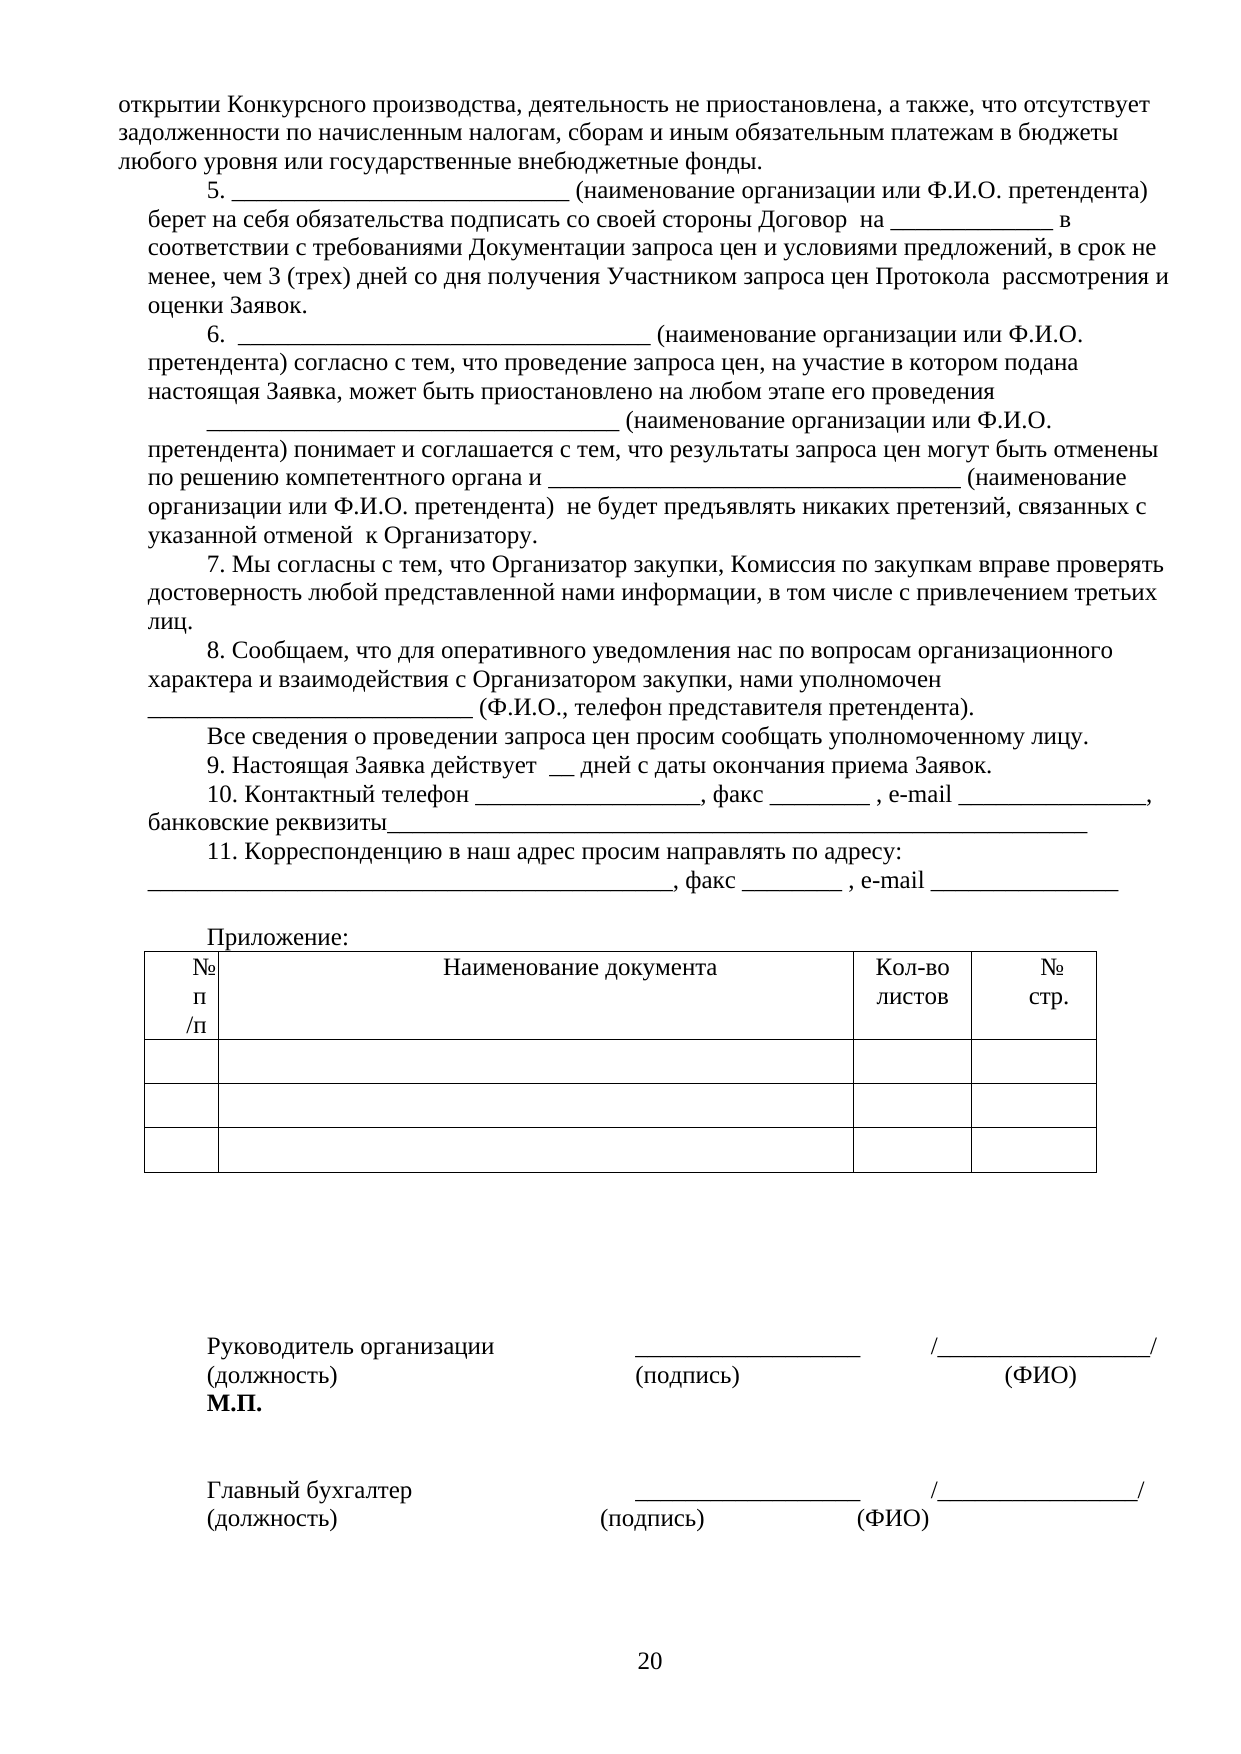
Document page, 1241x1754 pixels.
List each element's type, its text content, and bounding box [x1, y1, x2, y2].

table_header Кол-во листов [854, 952, 971, 1038]
table_cell [145, 1084, 218, 1127]
text 6. _________________________________ (наименование организации или Ф.И.О. претендента) согласно с тем, что проведение запроса цен, на участие в котором подана настоящая Заявка, может быть приостановлено на любом этапе его проведения [148, 319, 1181, 405]
text М.П. [148, 1388, 1181, 1417]
table_header Наименование документа [219, 952, 853, 1038]
text 5. ___________________________ (наименование организации или Ф.И.О. претендента) берет на себя обязательства подписать со своей стороны Договор на _____________ в соответствии с требованиями Документации запроса цен и условиями предложений, в срок не менее, чем 3 (трех) дней со дня получения Участником запроса цен Протокола рассмотрения и оценки Заявок. [148, 175, 1181, 319]
table_cell [972, 1128, 1096, 1172]
table_header № стр. [972, 952, 1096, 1038]
table_cell [219, 1040, 853, 1083]
table_cell [145, 1128, 218, 1172]
text _________________________________ (наименование организации или Ф.И.О. претендента) понимает и соглашается с тем, что результаты запроса цен могут быть отменены по решению компетентного органа и _________________________________ (наименование организации или Ф.И.О. претендента) не будет предъявлять никаких претензий, связанных с указанной отменой к Организатору. [148, 405, 1181, 549]
text 9. Настоящая Заявка действует __ дней с даты окончания приема Заявок. [148, 750, 1181, 779]
table_cell [219, 1084, 853, 1127]
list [118, 89, 1181, 175]
text 8. Сообщаем, что для оперативного уведомления нас по вопросам организационного характера и взаимодействия с Организатором закупки, нами уполномочен __________________________ (Ф.И.О., телефон представителя претендента). [148, 635, 1181, 721]
table_cell [972, 1084, 1096, 1127]
table_cell [854, 1128, 971, 1172]
text 11. Корреспонденцию в наш адрес просим направлять по адресу: __________________________________________, факс ________ , e-mail _______________ [148, 836, 1181, 894]
table_cell [972, 1040, 1096, 1083]
text 10. Контактный телефон __________________, факс ________ , e-mail _______________, банковские реквизиты________________________________________________________ [148, 779, 1181, 836]
table_cell [854, 1040, 971, 1083]
text Приложение: [148, 922, 1181, 951]
text 7. Мы согласны с тем, что Организатор закупки, Комиссия по закупкам вправе проверять достоверность любой представленной нами информации, в том числе с привлечением третьих лиц. [148, 549, 1181, 635]
text Главный бухгалтер __________________ /________________/ [148, 1475, 1181, 1503]
text (должность) (подпись) (ФИО) [148, 1503, 1181, 1532]
table_header № п/п [145, 952, 218, 1038]
text (должность) (подпись) (ФИО) [148, 1360, 1181, 1388]
text Руководитель организации __________________ /_________________/ [148, 1331, 1181, 1360]
table_cell [854, 1084, 971, 1127]
table_cell [219, 1128, 853, 1172]
text Все сведения о проведении запроса цен просим сообщать уполномоченному лицу. [148, 721, 1181, 750]
table_cell [145, 1040, 218, 1083]
